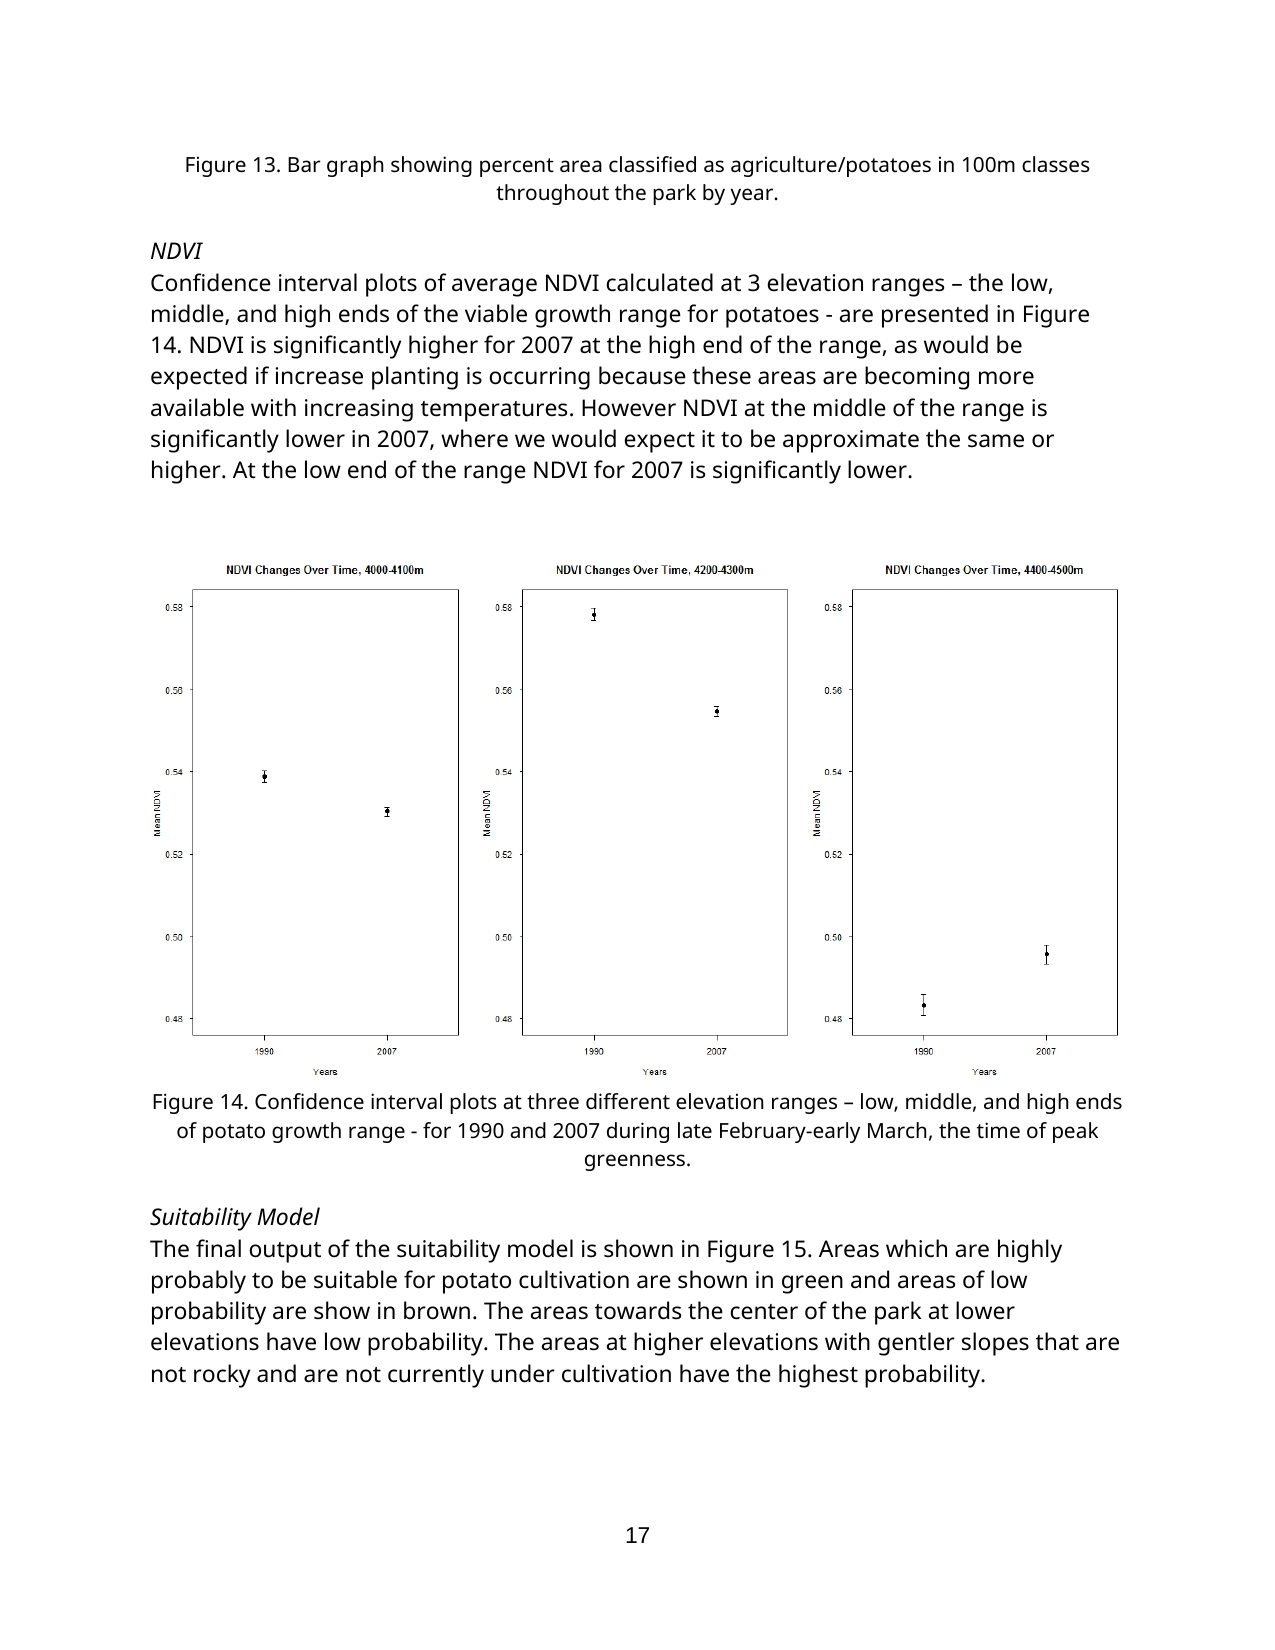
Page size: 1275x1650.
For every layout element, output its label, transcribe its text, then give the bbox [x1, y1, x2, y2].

text The final output of the suitability model is shown in Figure 15. Areas which are highly probably to be suitable for potato cultivation are shown in green and areas of low probability are show in brown. The areas towards the center of the park at lower elevations have low probability. The areas at higher elevations with gentler slopes that are not rocky and are not currently under cultivation have the highest probability. [150, 1232, 1125, 1389]
text Confidence interval plots of average NDVI calculated at 3 elevation ranges – the low, middle, and high ends of the viable growth range for potatoes - are presented in Figure 14. NDVI is significantly higher for 2007 at the high end of the range, as would be expected if increase planting is occurring because these areas are becoming more available with increasing temperatures. However NDVI at the middle of the range is significantly lower in 2007, where we would expect it to be approximate the same or higher. At the low end of the range NDVI for 2007 is significantly lower. [150, 267, 1125, 485]
text Suitability Model [150, 1201, 1125, 1232]
picture [150, 547, 1139, 1088]
text Figure 14. Confidence interval plots at three different elevation ranges – low, middle, and high ends of potato growth range - for 1990 and 2007 during late February-early March, the time of peak greenness. [150, 1088, 1125, 1173]
text NDVI [150, 235, 1125, 267]
text Figure 13. Bar graph showing percent area classified as agriculture/potatoes in 100m classes throughout the park by year. [150, 150, 1125, 207]
